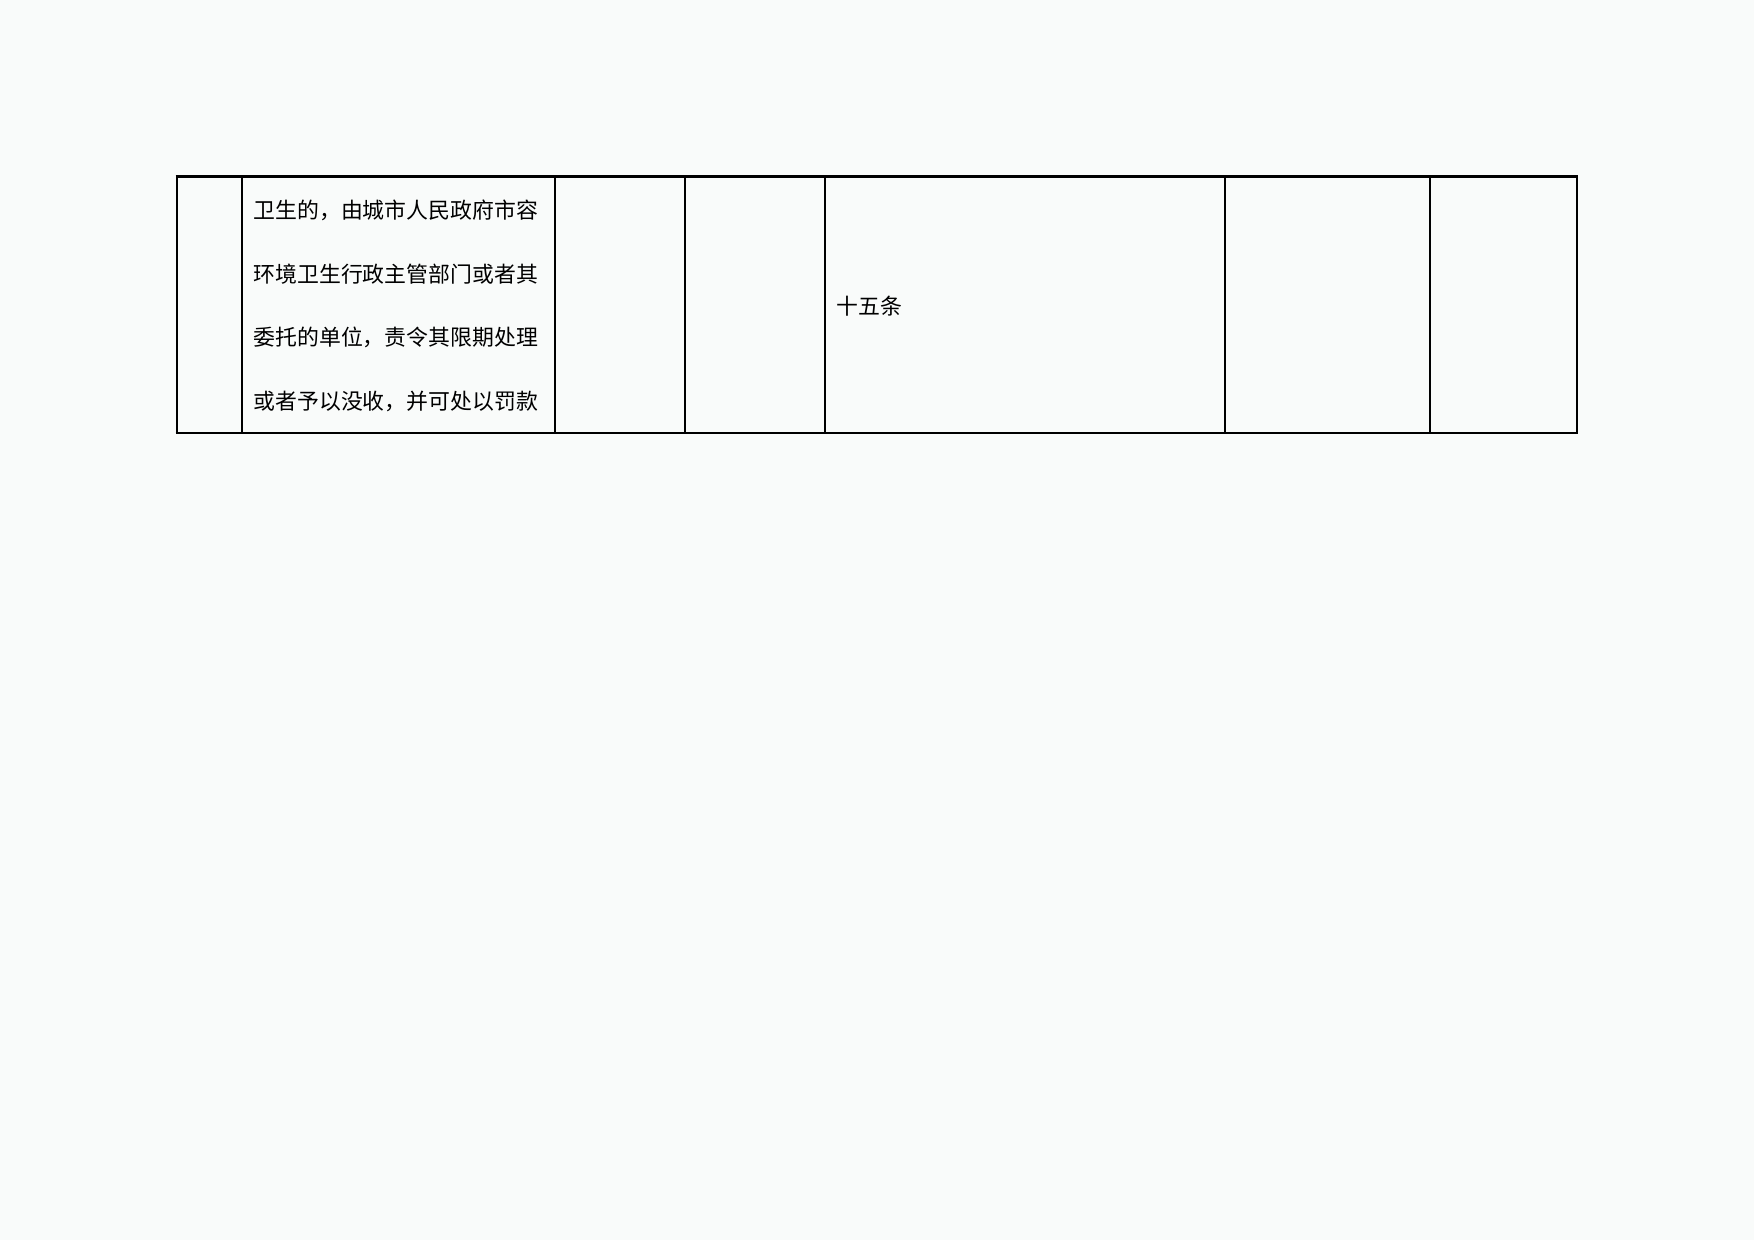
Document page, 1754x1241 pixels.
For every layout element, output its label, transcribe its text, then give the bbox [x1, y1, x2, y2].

table_cell 8 [178, 178, 241, 432]
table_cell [826, 178, 1224, 432]
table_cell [243, 178, 554, 432]
